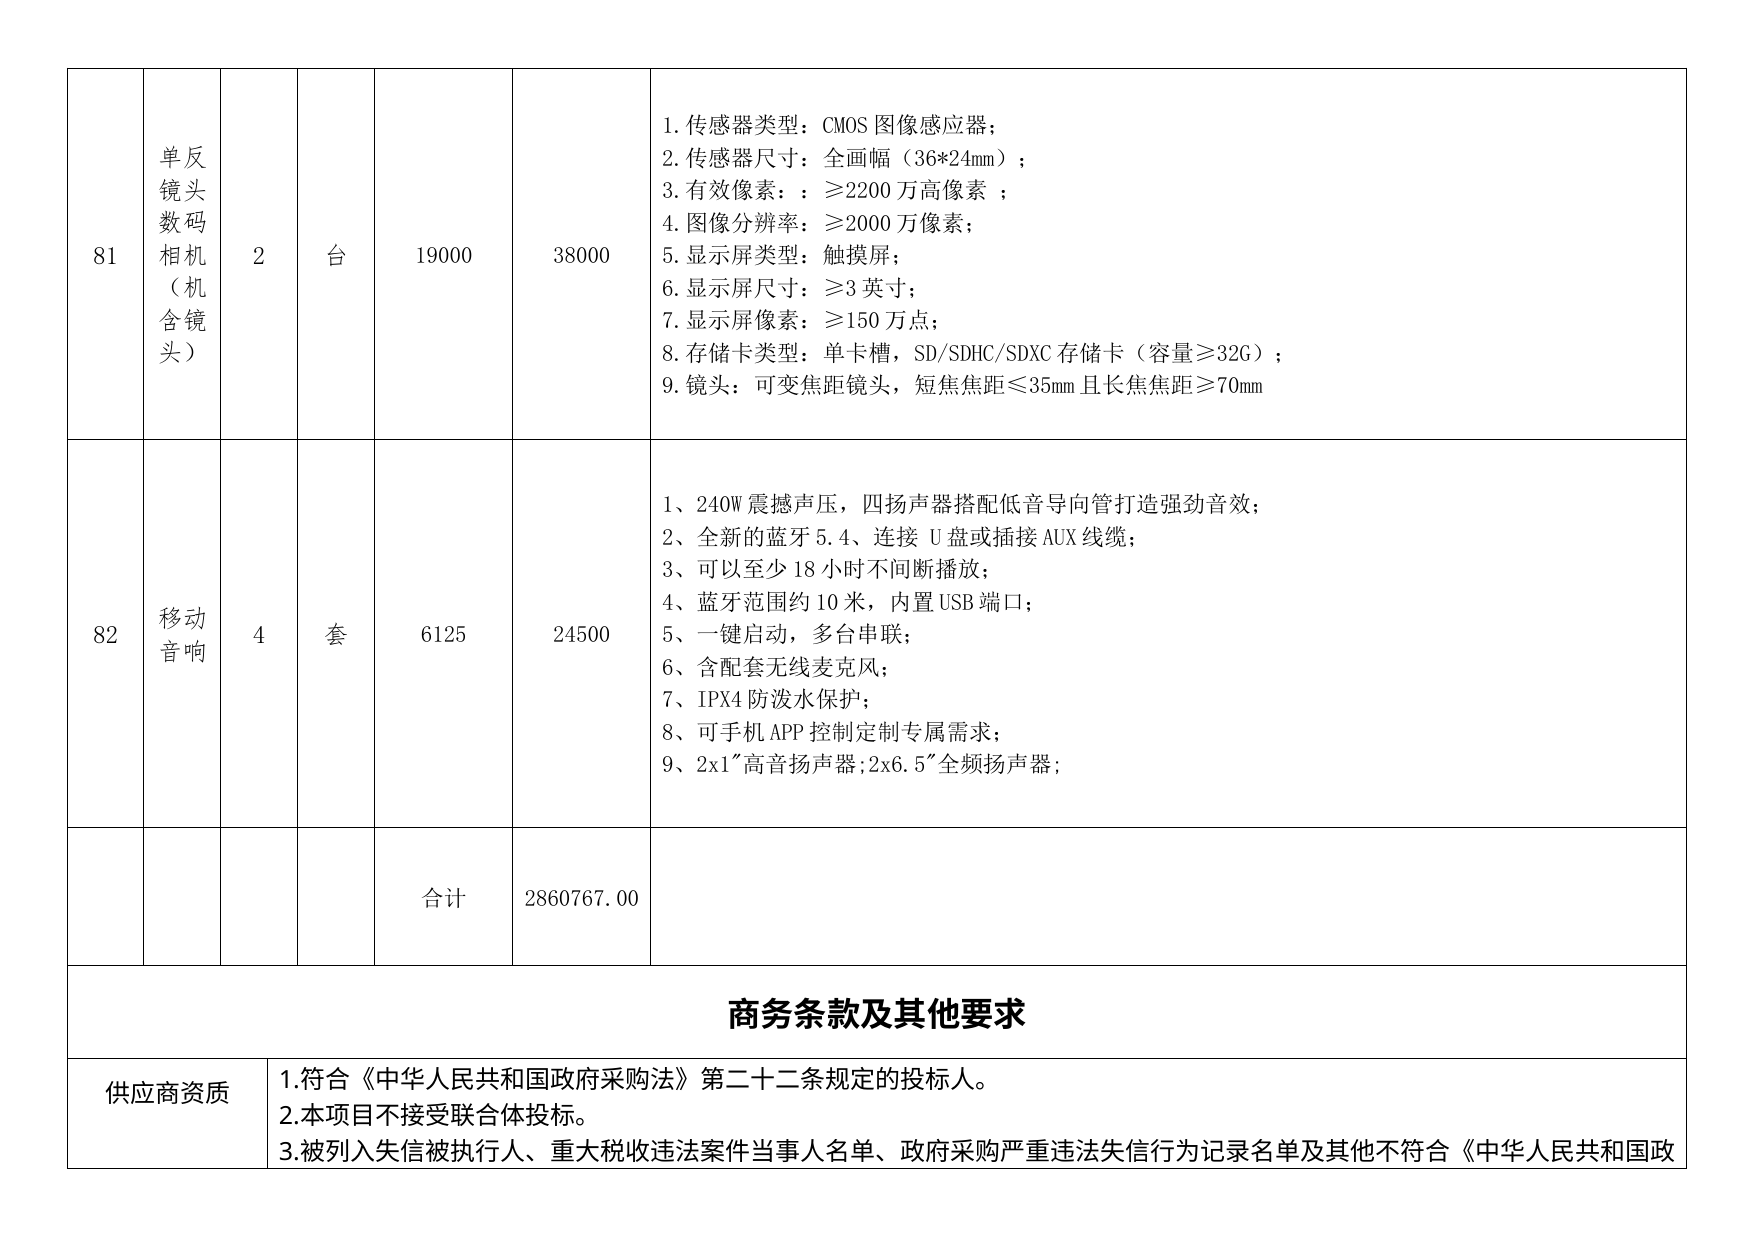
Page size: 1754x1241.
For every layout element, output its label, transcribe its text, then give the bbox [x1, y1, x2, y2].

table_cell 台 [298, 69, 374, 439]
table_cell 1、240W震撼声压，四扬声器搭配低音导向管打造强劲音效； 2、全新的蓝牙5.4、连接 U盘或插接AUX线缆； 3、可以至少18小时不间断播放； 4、蓝牙范围约10米，内置USB端口； 5、一键启动，多台串联； 6、含配套无线麦克风； 7、IPX4防泼水保护； 8、可手机APP控制定制专属需求； 9、2x1"高音扬声器;2x6.5"全频扬声器; [651, 440, 1686, 827]
table_cell 6125 [375, 440, 512, 827]
table_cell 合计 [375, 828, 512, 965]
table_cell 移动音响 [144, 440, 220, 827]
table_cell 套 [298, 440, 374, 827]
table_cell 2860767.00 [513, 828, 650, 965]
table_cell 82 [68, 440, 143, 827]
table_cell 供应商资质 [68, 1059, 267, 1168]
table_cell 单反镜头数码相机（机含镜头） [144, 69, 220, 439]
table_cell [221, 828, 297, 965]
table_cell [651, 828, 1686, 965]
table_cell 4 [221, 440, 297, 827]
table_cell 1.传感器类型：CMOS图像感应器； 2.传感器尺寸：全画幅（36*24mm）； 3.有效像素：：≥2200万高像素 ； 4.图像分辨率：≥2000万像素； 5.显示屏类型：触摸屏； 6.显示屏尺寸：≥3英寸； 7.显示屏像素：≥150万点； 8.存储卡类型：单卡槽，SD/SDHC/SDXC存储卡（容量≥32G）； 9.镜头：可变焦距镜头，短焦焦距≤35mm且长焦焦距≥70mm [651, 69, 1686, 439]
table_cell 38000 [513, 69, 650, 439]
table_cell 商务条款及其他要求 [68, 966, 1686, 1058]
table_cell 24500 [513, 440, 650, 827]
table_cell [268, 1059, 1686, 1168]
table_cell [298, 828, 374, 965]
table_cell [144, 828, 220, 965]
table_cell 19000 [375, 69, 512, 439]
table_cell 2 [221, 69, 297, 439]
table_cell [68, 828, 143, 965]
table_cell 81 [68, 69, 143, 439]
